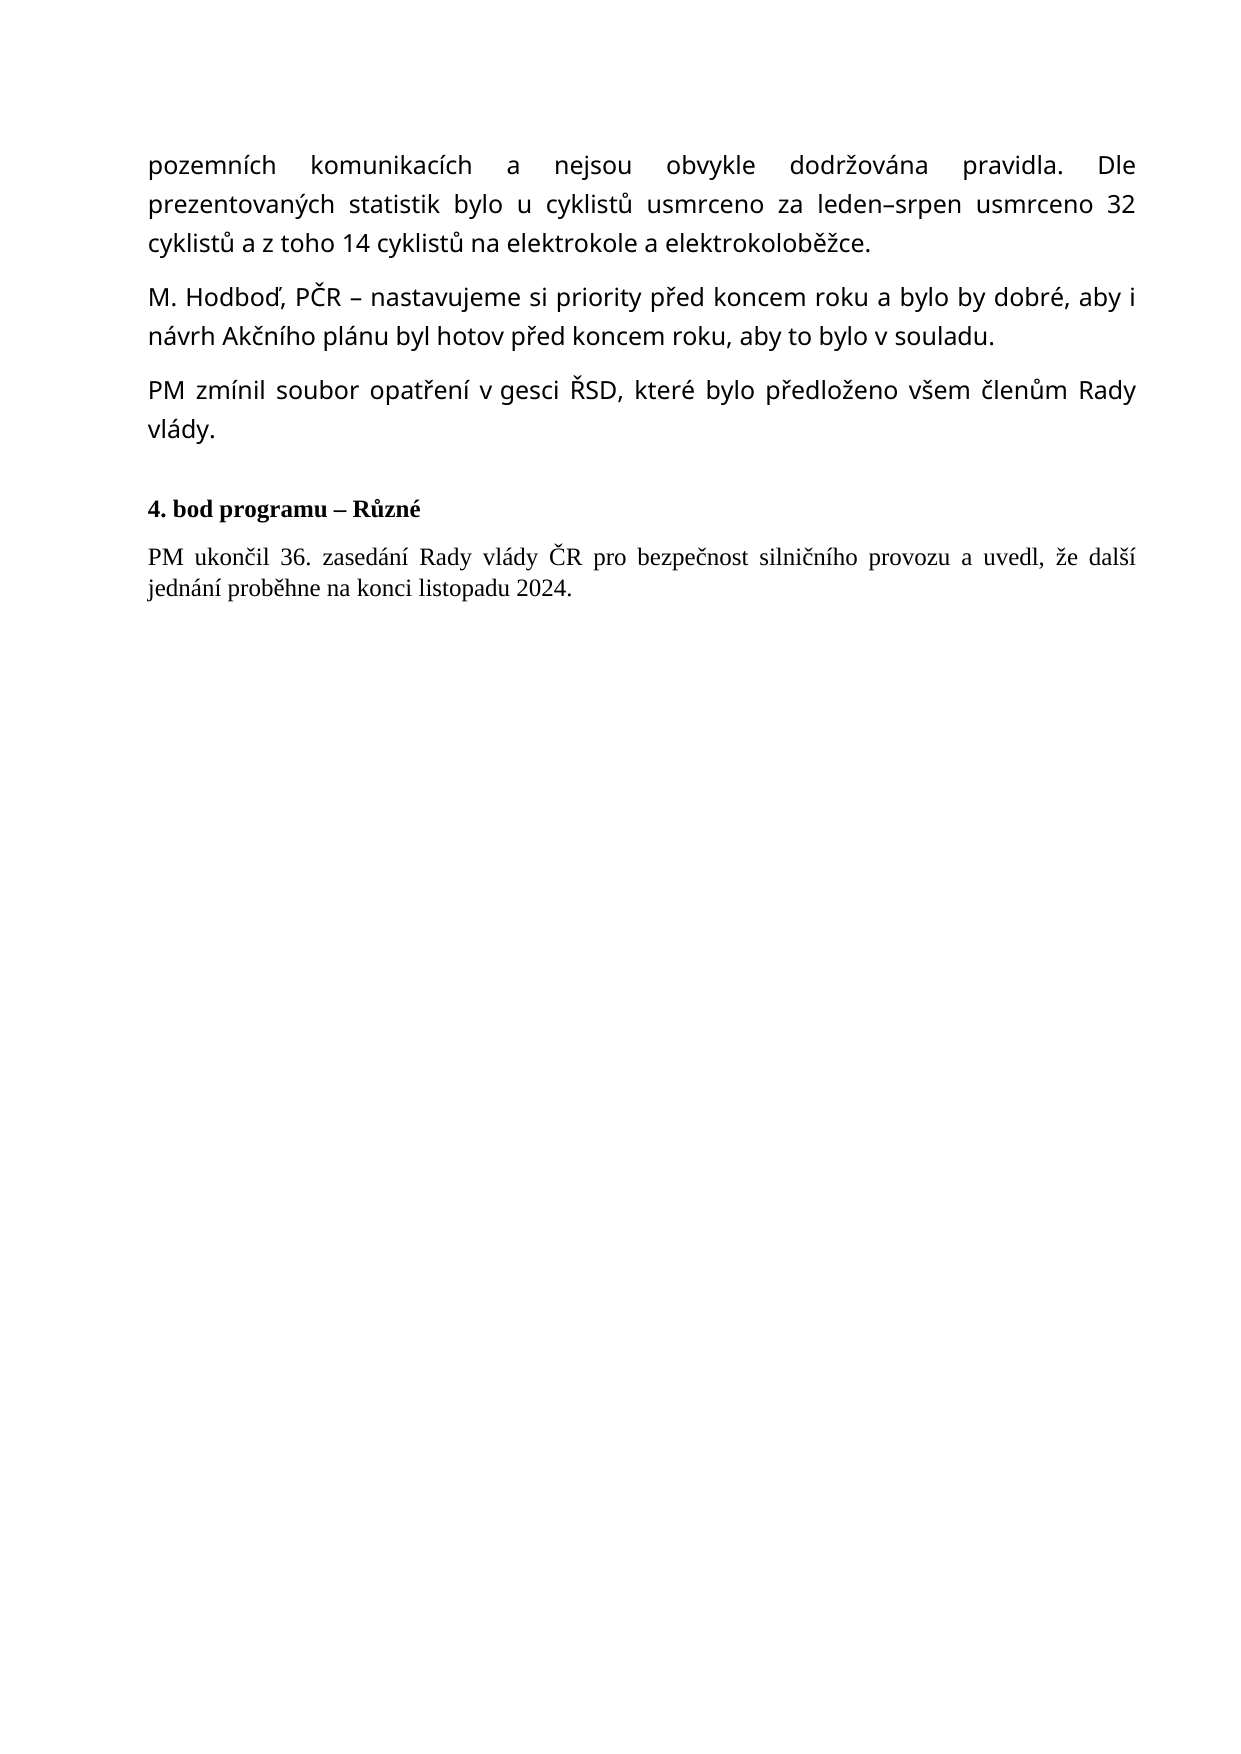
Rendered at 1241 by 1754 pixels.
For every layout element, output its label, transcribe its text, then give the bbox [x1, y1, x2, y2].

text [148, 148, 1137, 260]
text PM ukončil 36. zasedání Rady vlády ČR pro bezpečnost silničního provozu a uvedl, že další jednání proběhne na konci listopadu 2024. [148, 542, 1137, 602]
text 4. bod programu – Různé [148, 494, 1137, 523]
text M. Hodboď, PČR – nastavujeme si priority před koncem roku a bylo by dobré, aby i návrh Akčního plánu byl hotov před koncem roku, aby to bylo v souladu. [148, 280, 1137, 353]
text PM zmínil soubor opatření v gesci ŘSD, které bylo předloženo všem členům Rady vlády. [148, 373, 1137, 446]
